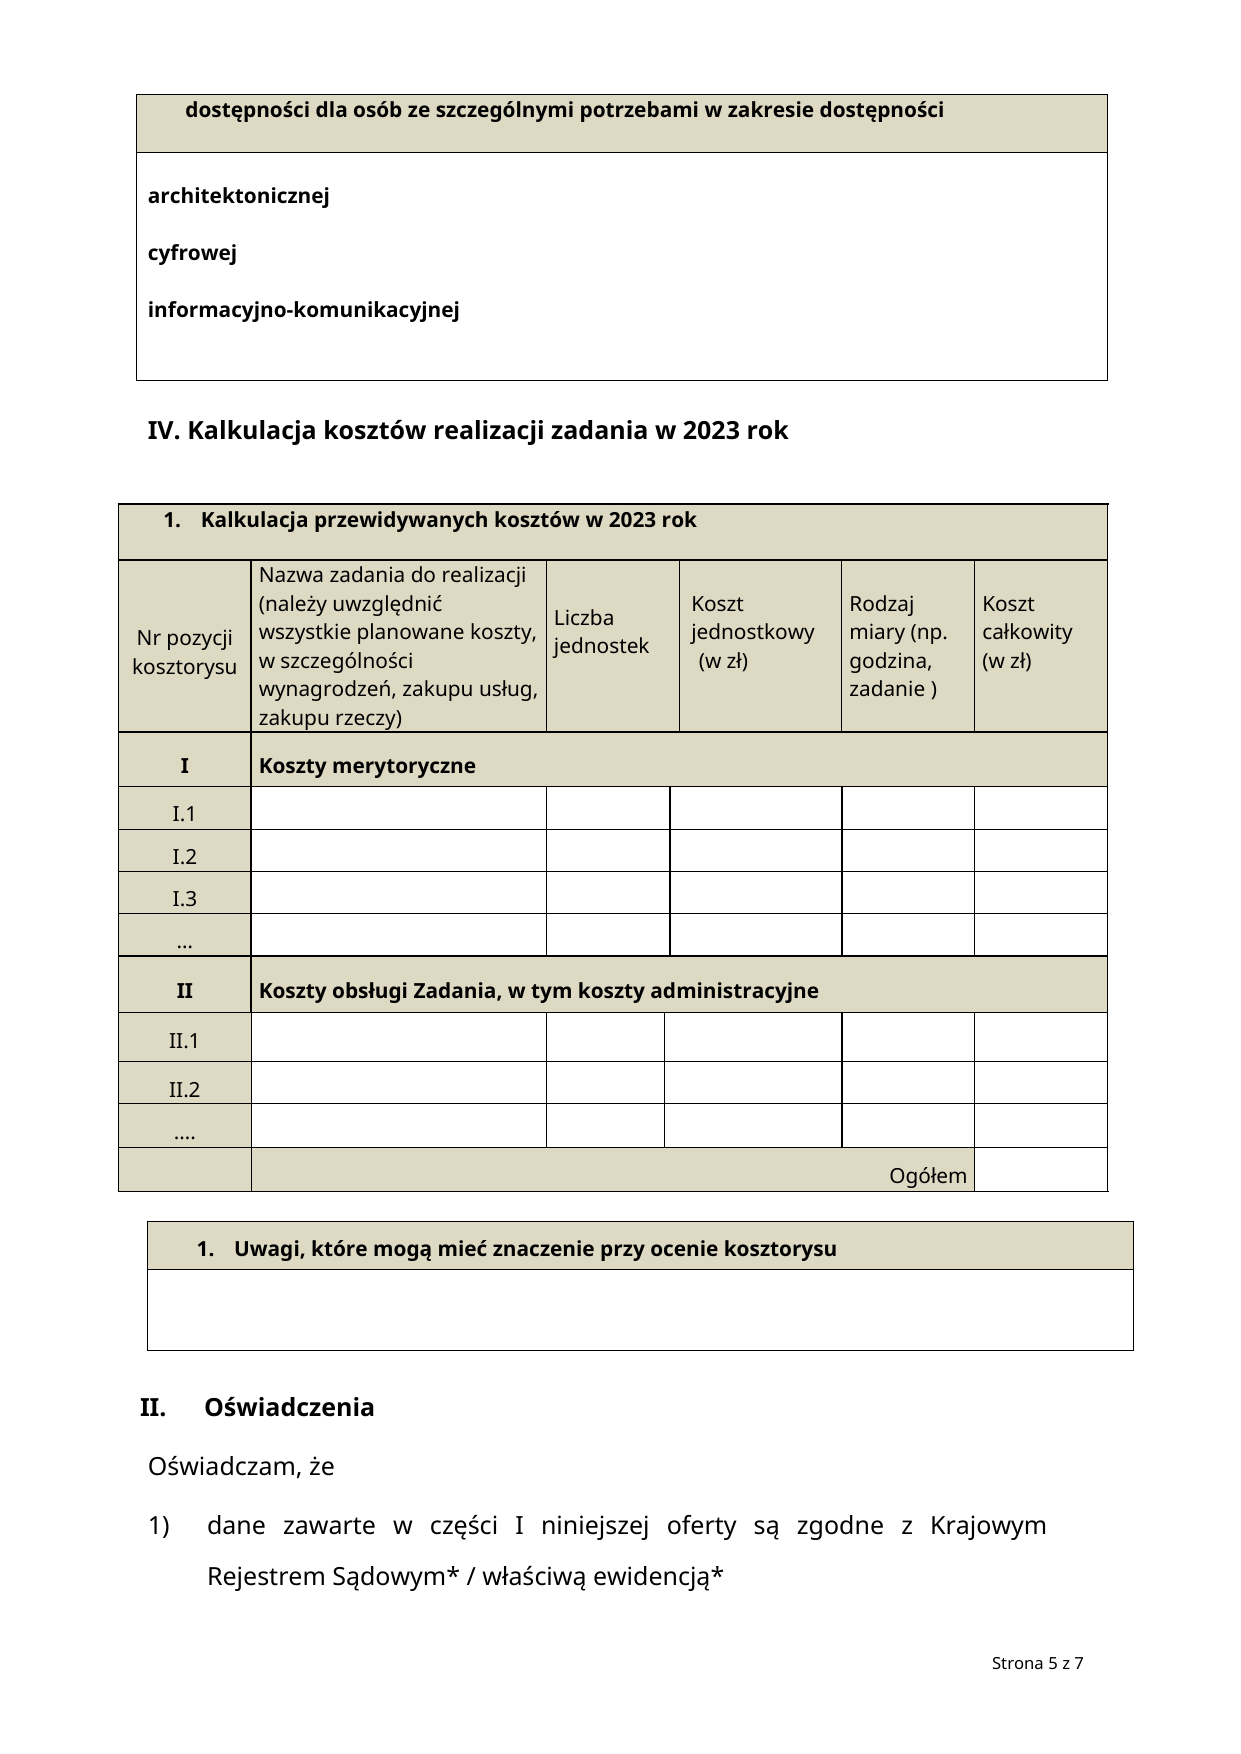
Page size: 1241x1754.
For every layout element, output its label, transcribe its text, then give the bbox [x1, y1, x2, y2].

table_cell [975, 1148, 1107, 1191]
table_cell Rodzaj miary (np. godzina, zadanie ) [842, 561, 974, 731]
text 1) dane zawarte w części I niniejszej oferty są zgodne z Krajowym Rejestrem Sądowym* / właściwą ewidencją* [148, 1507, 1049, 1592]
table_cell [547, 872, 669, 913]
table_cell [252, 872, 546, 913]
table_cell [843, 787, 974, 829]
table_cell Koszt jednostkowy (w zł) [680, 561, 841, 731]
table_cell [252, 830, 546, 871]
table_cell [252, 1104, 546, 1147]
table_cell Nazwa zadania do realizacji (należy uwzględnić wszystkie planowane koszty, w szczególności wynagrodzeń, zakupu usług, zakupu rzeczy) [252, 561, 546, 731]
table_cell [975, 830, 1107, 871]
table_cell II.1 [119, 1013, 251, 1061]
table_cell [547, 1062, 664, 1103]
table_cell [843, 830, 974, 871]
table_cell [843, 872, 974, 913]
table_cell [843, 1062, 974, 1103]
table_cell [252, 1013, 546, 1061]
table_header Uwagi, które mogą mieć znaczenie przy ocenie kosztorysu [148, 1222, 1133, 1269]
subtitle Oświadczenia [140, 1389, 1092, 1423]
table_cell [252, 914, 546, 955]
table_cell II [119, 957, 250, 1012]
table_cell [119, 1148, 251, 1191]
table_cell [547, 1013, 664, 1061]
table_cell Ogółem [252, 1148, 974, 1191]
table_cell [148, 1270, 1133, 1350]
table_cell [671, 914, 841, 955]
table_cell Koszty obsługi Zadania, w tym koszty administracyjne [252, 957, 1107, 1012]
text Oświadczam, że [148, 1448, 1049, 1482]
table_cell [843, 1013, 974, 1061]
table_cell Koszty merytoryczne [252, 733, 1107, 786]
table_cell [547, 830, 669, 871]
table_cell [547, 1104, 664, 1147]
table_cell [843, 914, 974, 955]
table_cell [665, 1013, 841, 1061]
table_cell [665, 1062, 841, 1103]
table_cell [547, 787, 669, 829]
table_cell Koszt całkowity (w zł) [975, 561, 1107, 731]
table_cell [547, 914, 669, 955]
table_cell I.3 [119, 872, 250, 913]
table_cell Nr pozycji kosztorysu [119, 561, 250, 731]
table_cell [671, 872, 841, 913]
table_cell …. [119, 1104, 251, 1147]
table_cell II.2 [119, 1062, 251, 1103]
table_cell architektonicznej cyfrowej informacyjno-komunikacyjnej [137, 153, 1107, 380]
table_cell [843, 1104, 974, 1147]
table_cell … [119, 914, 250, 955]
table_cell Liczba jednostek [547, 561, 679, 731]
table_cell [975, 1104, 1107, 1147]
table_header Kalkulacja przewidywanych kosztów w 2023 rok [119, 505, 1107, 559]
table_cell [975, 872, 1107, 913]
table_cell [975, 1062, 1107, 1103]
table_cell [671, 830, 841, 871]
table_cell [252, 787, 546, 829]
table_cell [665, 1104, 841, 1147]
table_cell I [119, 733, 250, 786]
table_cell I.1 [119, 787, 250, 829]
table_cell I.2 [119, 830, 250, 871]
table_cell [252, 1062, 546, 1103]
table_cell [671, 787, 841, 829]
subtitle IV. Kalkulacja kosztów realizacji zadania w 2023 rok [148, 412, 1092, 446]
table_cell [975, 914, 1107, 955]
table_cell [137, 95, 1107, 152]
table_cell [975, 787, 1107, 829]
table_cell [975, 1013, 1107, 1061]
